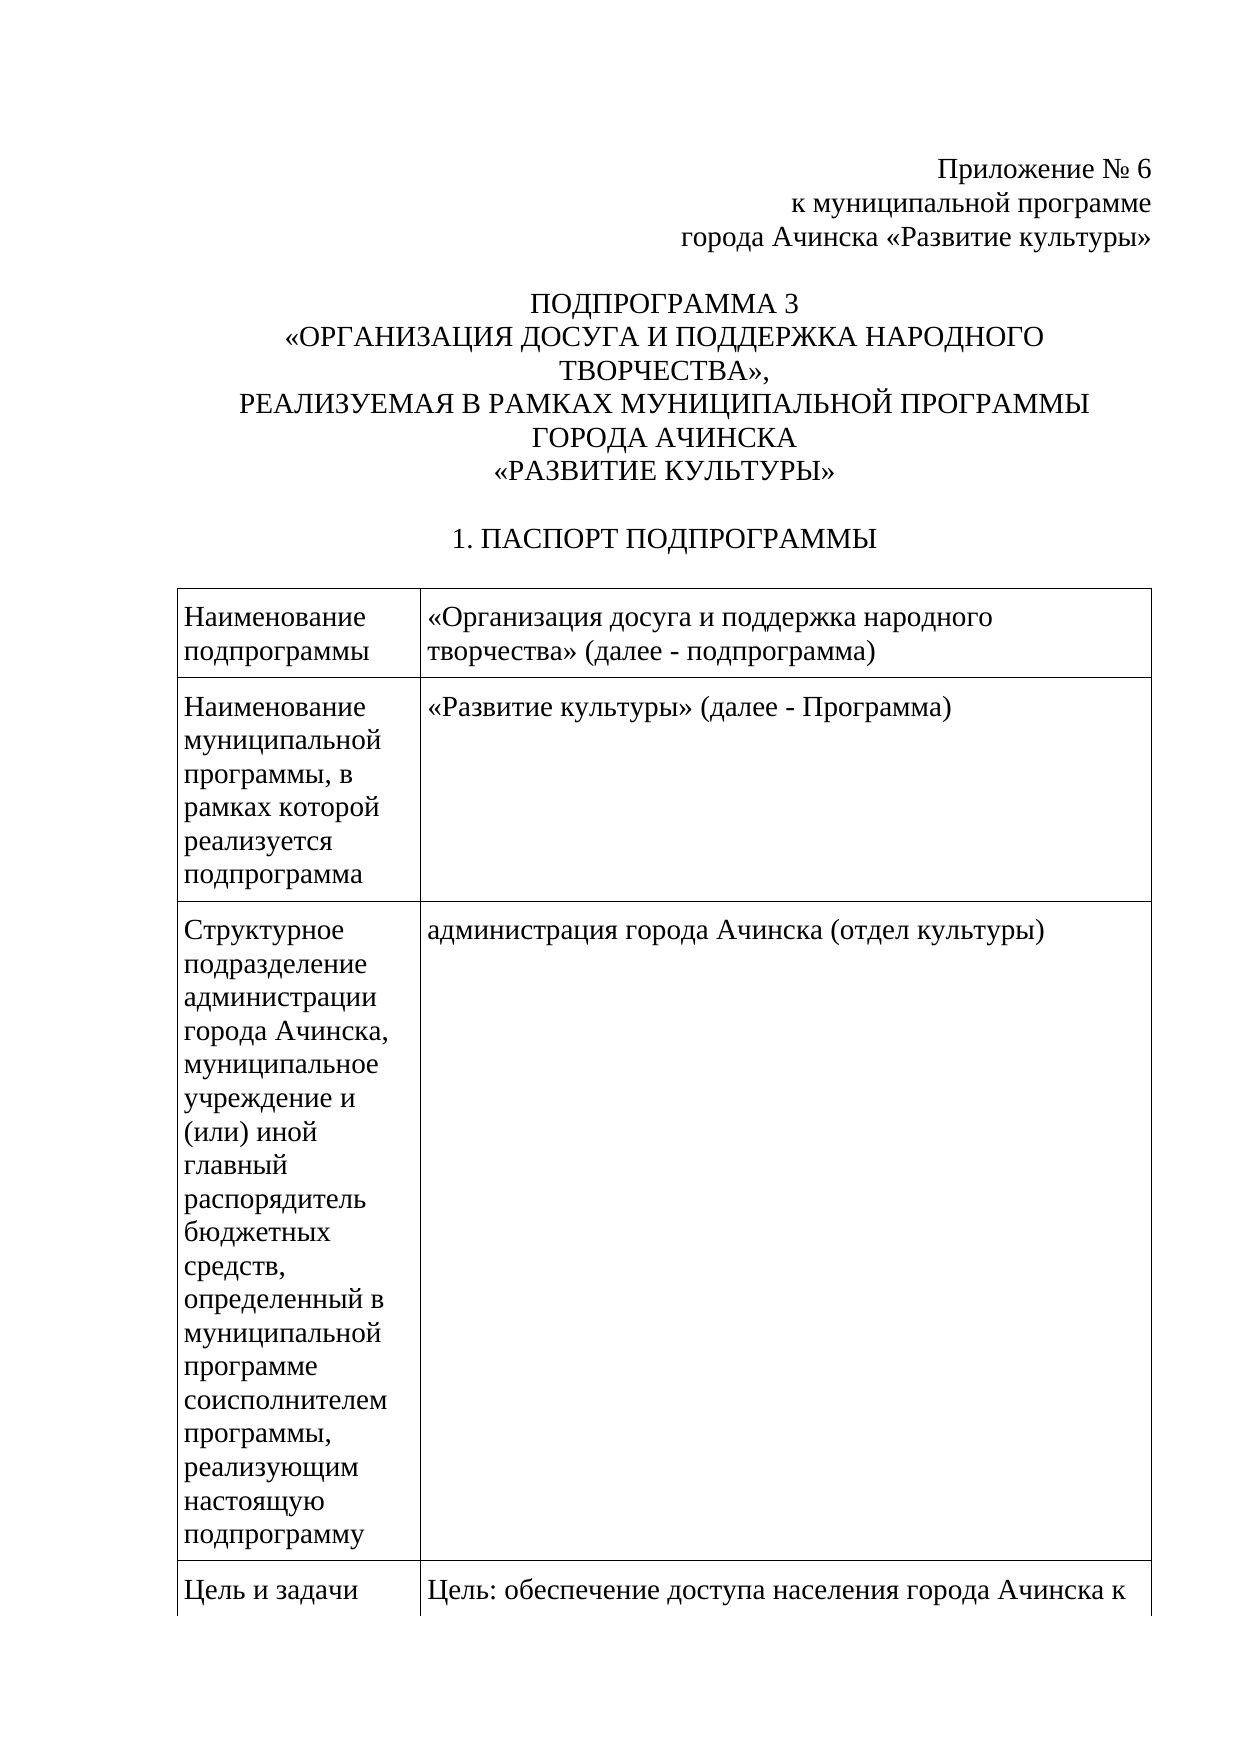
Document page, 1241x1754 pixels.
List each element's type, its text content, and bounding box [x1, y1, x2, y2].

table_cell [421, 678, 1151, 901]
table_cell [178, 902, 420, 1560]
text РЕАЛИЗУЕМАЯ В РАМКАХ МУНИЦИПАЛЬНОЙ ПРОГРАММЫ ГОРОДА АЧИНСКА [177, 386, 1152, 453]
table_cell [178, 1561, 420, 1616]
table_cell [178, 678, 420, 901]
text ПОДПРОГРАММА 3 [177, 286, 1152, 319]
text к муниципальной программе [177, 185, 1152, 219]
text 1. ПАСПОРТ ПОДПРОГРАММЫ [177, 521, 1152, 554]
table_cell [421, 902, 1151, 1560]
text «РАЗВИТИЕ КУЛЬТУРЫ» [177, 453, 1152, 487]
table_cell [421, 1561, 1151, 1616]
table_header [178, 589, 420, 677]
text города Ачинска «Развитие культуры» [177, 219, 1152, 252]
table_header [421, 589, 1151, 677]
text «ОРГАНИЗАЦИЯ ДОСУГА И ПОДДЕРЖКА НАРОДНОГО ТВОРЧЕСТВА», [177, 319, 1152, 386]
text Приложение № 6 [177, 152, 1152, 185]
